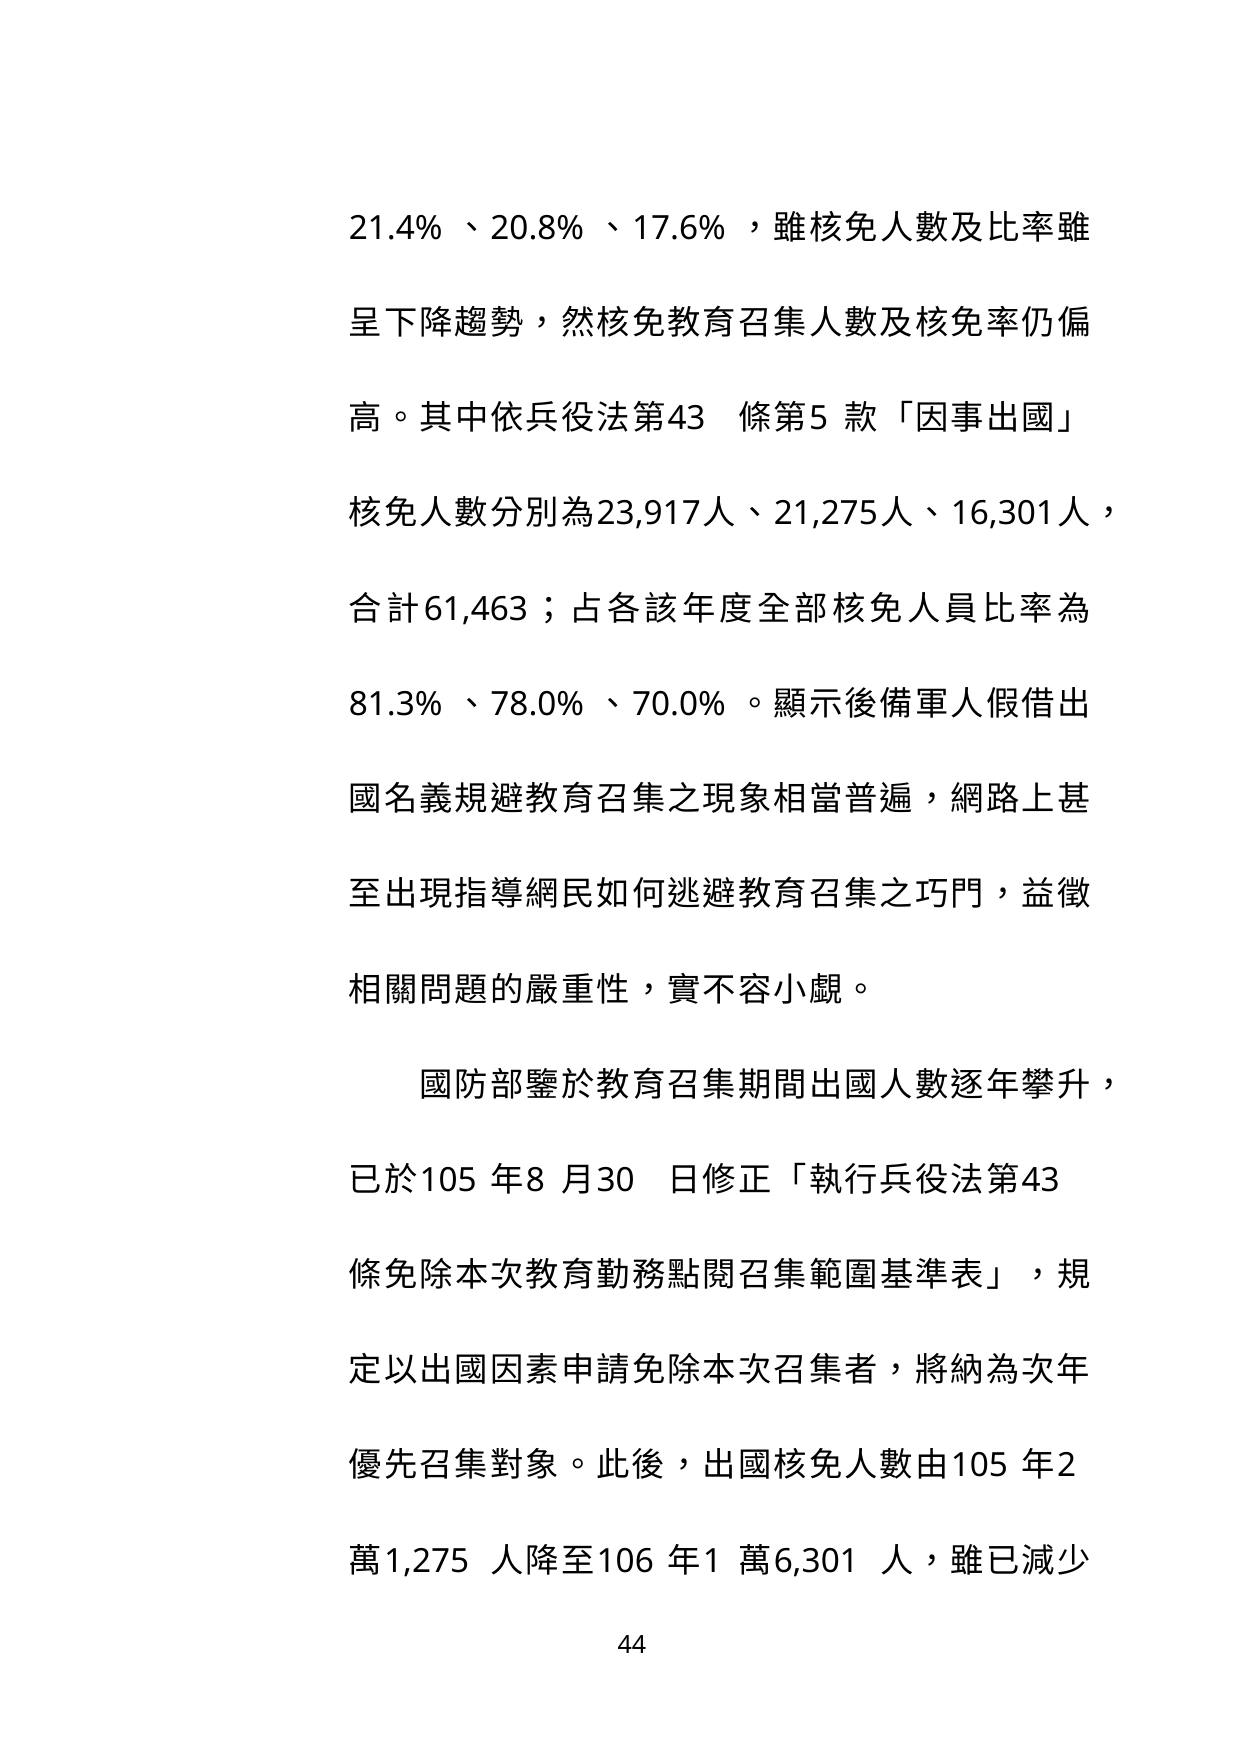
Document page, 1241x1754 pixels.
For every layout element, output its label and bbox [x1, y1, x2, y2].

subtitle [317, 1034, 1092, 1605]
subtitle [317, 177, 1092, 1034]
